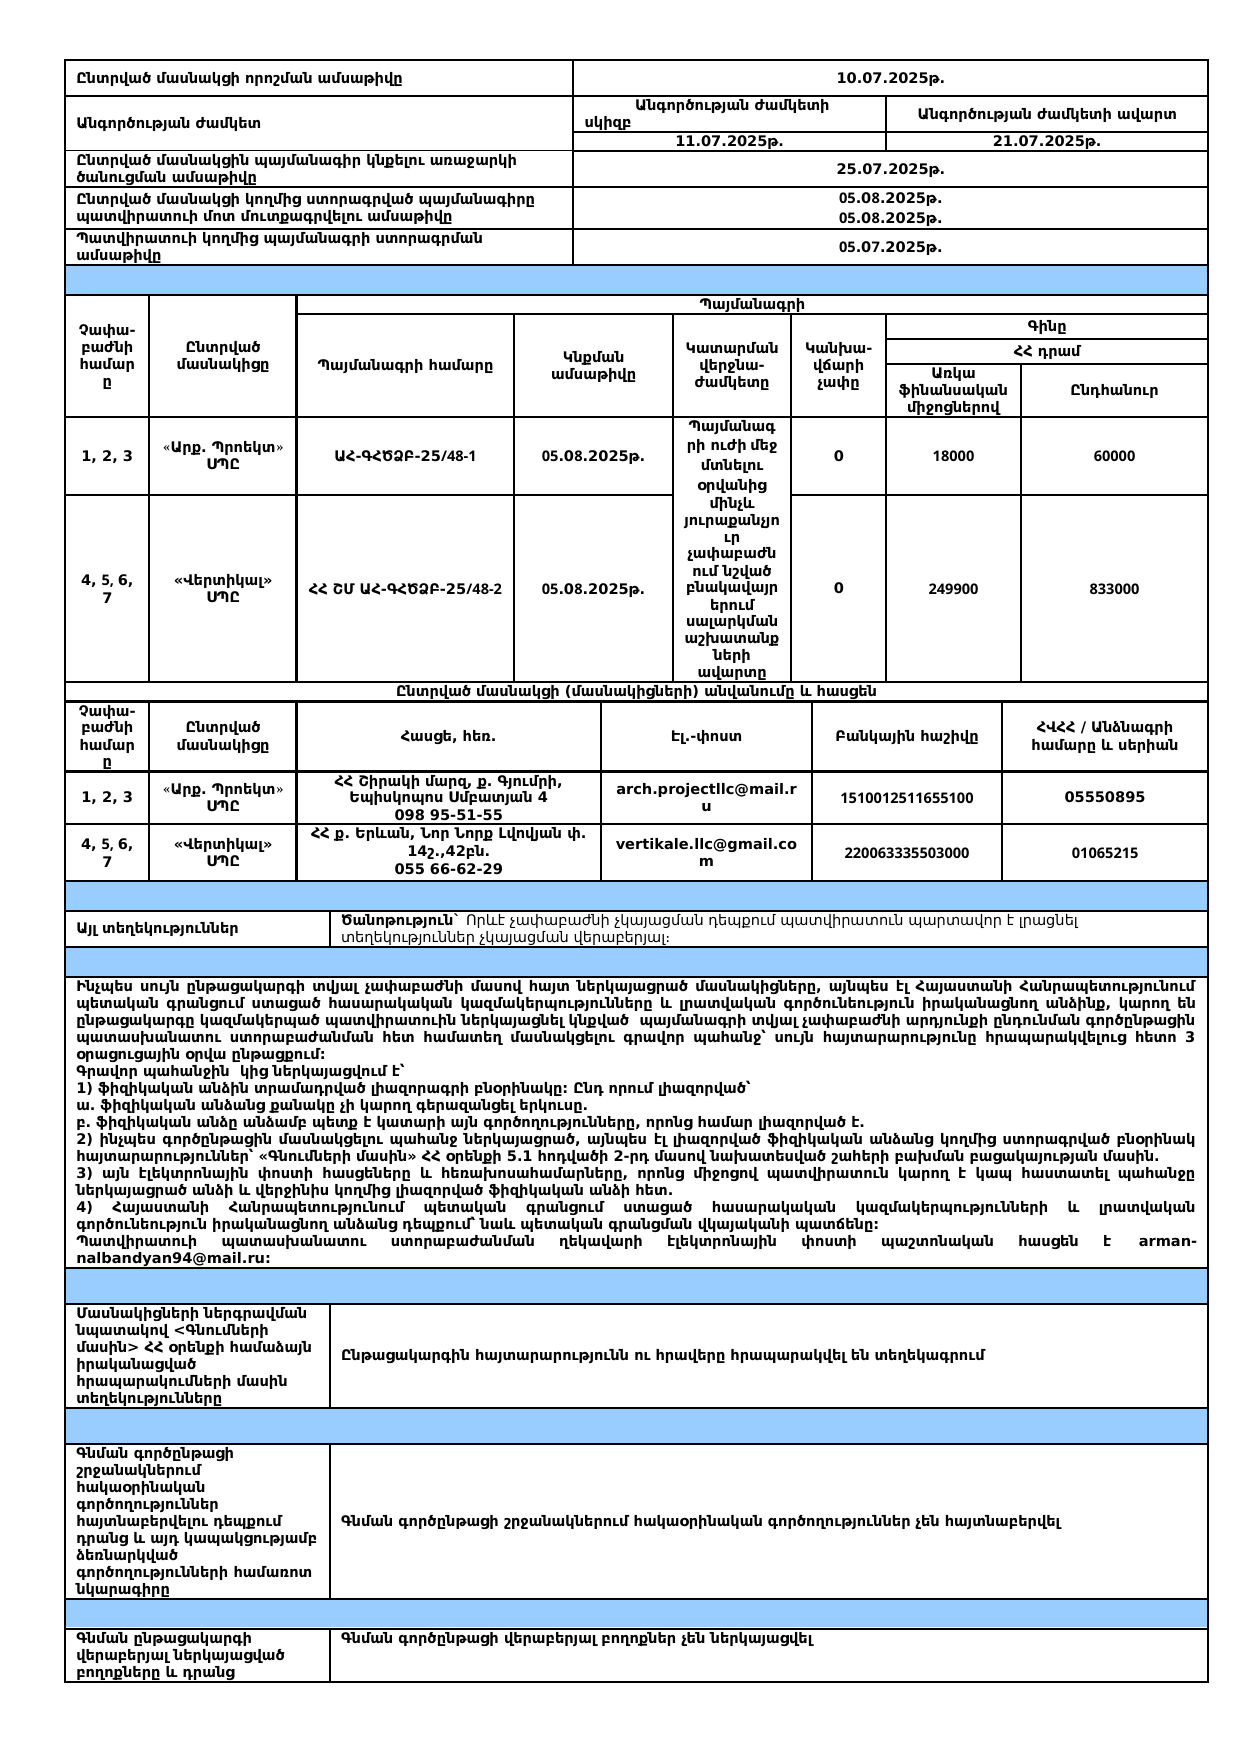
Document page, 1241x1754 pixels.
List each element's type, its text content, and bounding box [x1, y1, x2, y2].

table_cell ՀՀ ք. Երևան, Նոր Նորք Լվովյան փ. 14շ.,42բն. 055 66-62-29 [298, 825, 600, 880]
table_cell 4, 5, 6, 7 [66, 825, 148, 880]
table_cell [66, 1269, 1207, 1303]
table_cell 1, 2, 3 [66, 418, 148, 494]
table_cell [66, 266, 1207, 294]
table_cell 05.07.2025թ. [574, 230, 1207, 264]
table_cell Ընթացակարգին հայտարարությունն ու հրավերը հրապարակվել են տեղեկագրում [331, 1305, 1207, 1407]
table_cell 0 [792, 418, 885, 494]
table_cell 0 [792, 496, 885, 681]
table_cell Կատարման վերջնա-ժամկետը [674, 315, 790, 416]
table_cell Ինչպես սույն ընթացակարգի տվյալ չափաբաժնի մասով հայտ ներկայացրած մասնակիցները, այնպես էլ Հայաստանի Հանրապետությունում պետական գրանցում ստացած հասարակական կազմակերպությունները և լրատվական գործունեություն իրականացնող անձինք, կարող են ընթացակարգը կազմակերպած պատվիրատուին ներկայացնել կնքված պայմանագրի տվյալ չափաբաժնի արդյունքի ընդունման գործընթացին պատասխանատու ստորաբաժանման հետ համատեղ մասնակցելու գրավոր պահանջ՝ սույն հայտարարությունը հրապարակվելուց հետո 3 օրացուցային օրվա ընթացքում: Գրավոր պահանջին կից ներկայացվում է՝ 1) ֆիզիկական անձին տրամադրված լիազորագրի բնօրինակը: Ընդ որում լիազորված՝ ա. ֆիզիկական անձանց քանակը չի կարող գերազանցել երկուսը. բ. ֆիզիկական անձը անձամբ պետք է կատարի այն գործողությունները, որոնց համար լիազորված է. 2) ինչպես գործընթացին մասնակցելու պահանջ ներկայացրած, այնպես էլ լիազորված ֆիզիկական անձանց կողմից ստորագրված բնօրինակ հայտարարություններ՝ «Գնումների մասին» ՀՀ օրենքի 5.1 հոդվածի 2-րդ մասով նախատեսված շահերի բախման բացակայության մասին. 3) այն էլեկտրոնային փոստի հասցեները և հեռախոսահամարները, որոնց միջոցով պատվիրատուն կարող է կապ հաստատել պահանջը ներկայացրած անձի և վերջինիս կողմից լիազորված ֆիզիկական անձի հետ. 4) Հայաստանի Հանրապետությունում պետական գրանցում ստացած հասարակական կազմակերպությունների և լրատվական գործունեություն իրականացնող անձանց դեպքում՝ նաև պետական գրանցման վկայականի պատճենը: Պատվիրատուի պատասխանատու ստորաբաժանման ղեկավարի էլեկտրոնային փոստի պաշտոնական հասցեն է arman-nalbandyan94@mail.ru: [66, 978, 1207, 1267]
table_cell Ընտրված մասնակցի (մասնակիցների) անվանումը և հասցեն [66, 683, 1207, 700]
table_cell ՀՀ ՇՄ ԱՀ-ԳՀԾՁԲ-25/48-2 [298, 496, 513, 681]
table_cell 4, 5, 6, 7 [66, 496, 148, 681]
table_cell 05.08.2025թ. [515, 496, 672, 681]
table_cell Պայմանագրի համարը [298, 315, 513, 416]
table_cell Ընտրված մասնակցին պայմանագիր կնքելու առաջարկի ծանուցման ամսաթիվը [66, 151, 572, 186]
table_cell 21.07.2025թ. [887, 133, 1207, 150]
table_cell [66, 948, 1207, 976]
table_cell Չափա-բաժնի համարը [66, 296, 148, 416]
table_cell Մասնակիցների ներգրավման նպատակով <Գնումների մասին> ՀՀ օրենքի համաձայն իրականացված հրապարակումների մասին տեղեկությունները [66, 1305, 329, 1407]
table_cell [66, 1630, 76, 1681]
table_cell ՀՎՀՀ / Անձնագրի համարը և սերիան [1003, 703, 1207, 770]
table_cell Էլ.-փոստ [602, 703, 811, 770]
table_cell 60000 [1022, 418, 1207, 494]
table_cell ՀՀ դրամ [887, 340, 1207, 363]
table_cell 05.08.2025թ. [515, 418, 672, 494]
table_cell [66, 1409, 1207, 1443]
table_cell 1510012511655100 [813, 773, 1001, 823]
table_cell Գինը [887, 315, 1207, 338]
table_cell 05.08.2025թ. 05.08.2025թ. [574, 188, 1207, 228]
table_cell Առկա ֆինանսական միջոցներով [887, 365, 1020, 416]
table_cell Ընտրված մասնակցի կողմից ստորագրված պայմանագիրը պատվիրատուի մոտ մուտքագրվելու ամսաթիվը [66, 188, 572, 228]
table_cell 25.07.2025թ. [574, 152, 1207, 186]
table_cell Կնքման ամսաթիվը [515, 315, 672, 416]
table_cell Ծանոթություն` Որևէ չափաբաժնի չկայացման դեպքում պատվիրատուն պարտավոր է լրացնել տեղեկություններ չկայացման վերաբերյալ։ [331, 912, 1207, 946]
table_cell Ընտրված մասնակիցը [150, 703, 295, 770]
table_cell 11.07.2025թ. [574, 133, 885, 150]
table_cell Ընդհանուր [1022, 365, 1207, 416]
table_cell [66, 882, 1207, 910]
table_cell Գնման գործընթացի շրջանակներում հակաօրինական գործողություններ չեն հայտնաբերվել [331, 1445, 1207, 1597]
table_cell Այլ տեղեկություններ [66, 912, 329, 946]
table_cell [66, 1600, 1207, 1627]
table_cell ԱՀ-ԳՀԾՁԲ-25/48-1 [298, 418, 513, 494]
table_cell Ընտրված մասնակիցը [150, 296, 295, 416]
table_cell Հասցե, հեռ. [298, 703, 600, 770]
table_cell Բանկային հաշիվը [813, 703, 1001, 770]
table_cell 05550895 [1003, 773, 1207, 823]
table_cell Պատվիրատուի կողմից պայմանագրի ստորագրման ամսաթիվը [66, 230, 572, 264]
table_cell 220063335503000 [813, 825, 1001, 880]
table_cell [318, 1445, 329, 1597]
table_cell 833000 [1022, 496, 1207, 681]
table_cell Պայմանագրի ուժի մեջ մտնելու օրվանից մինչև յուրաքանչյուր չափաբաժնում նշված բնակավայրերում սալարկման աշխատանքների ավարտը [674, 418, 790, 681]
table_cell Չափա-բաժնի համարը [66, 703, 148, 770]
table_cell Կանխա-վճարի չափը [792, 315, 885, 416]
table_cell 1, 2, 3 [66, 773, 148, 823]
table_cell Անգործության ժամկետ [66, 97, 572, 150]
table_cell Արք. Պրոեկտ ՍՊԸ [150, 773, 295, 823]
table_cell 249900 [887, 496, 1020, 681]
table_cell Ընտրված մասնակցի որոշման ամսաթիվը [66, 61, 572, 95]
table_cell Պայմանագրի [298, 296, 1207, 313]
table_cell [331, 1630, 1207, 1681]
table_cell Արք. Պրոեկտ ՍՊԸ [150, 418, 295, 494]
table_cell ՀՀ Շիրակի մարզ, ք. Գյումրի, Եպիսկոպոս Սմբատյան 4 098 95-51-55 [298, 773, 600, 823]
table_cell Անգործության ժամկետի ավարտ [887, 97, 1207, 131]
table_cell vertikale.llc@gmail.com [602, 825, 811, 880]
table_cell «Վերտիկալ» ՍՊԸ [150, 825, 295, 880]
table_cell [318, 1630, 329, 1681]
table_cell arch.projectllc@mail.ru [602, 773, 811, 823]
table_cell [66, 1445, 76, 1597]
table_cell 10.07.2025թ. [574, 61, 1207, 95]
table_cell 18000 [887, 418, 1020, 494]
table_cell 01065215 [1003, 825, 1207, 880]
table_cell Անգործության ժամկետի սկիզբ [574, 97, 885, 131]
table_cell «Վերտիկալ» ՍՊԸ [150, 496, 295, 681]
